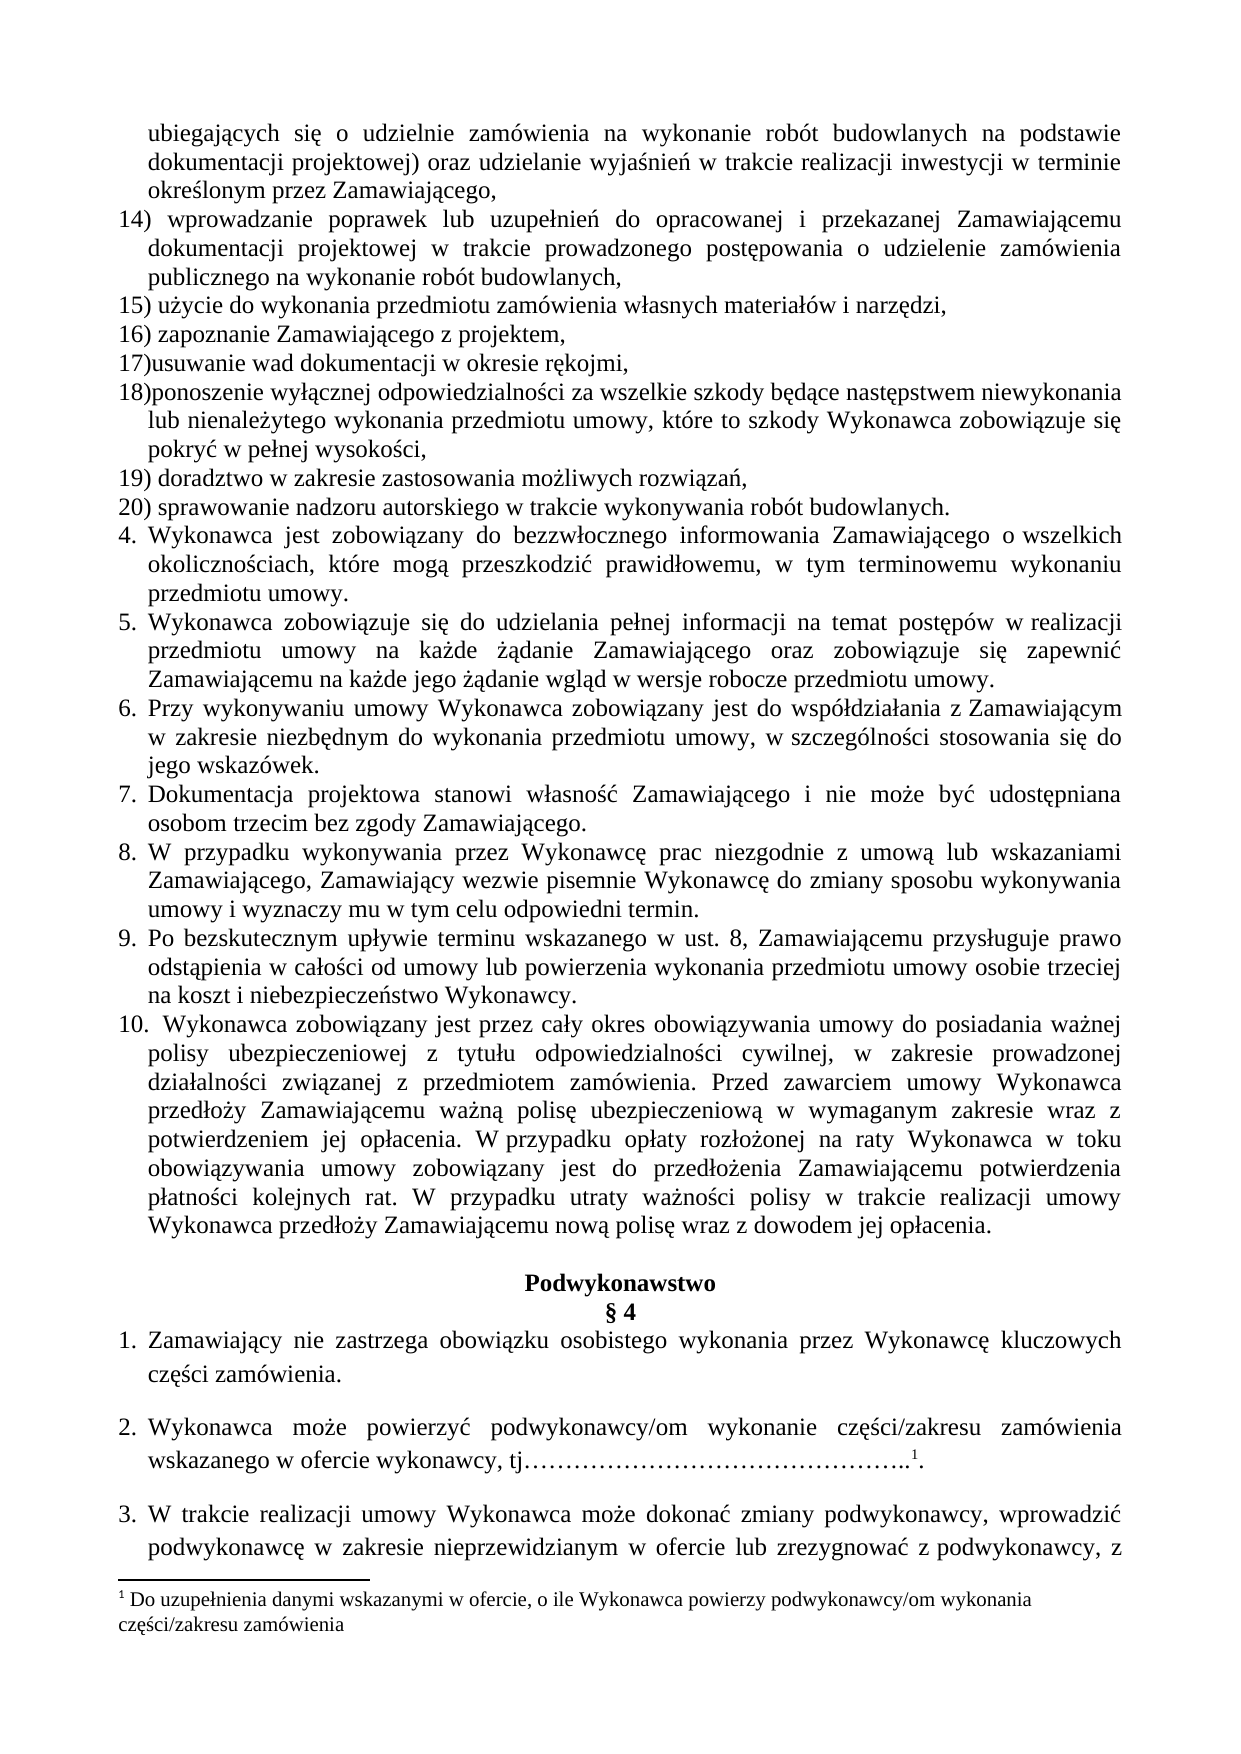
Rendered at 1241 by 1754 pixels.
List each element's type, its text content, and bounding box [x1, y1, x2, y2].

list Dokumentacja projektowa stanowi własność Zamawiającego i nie może być udostępniana osobom trzecim bez zgody Zamawiającego. [118, 779, 1122, 837]
list 16) zapoznanie Zamawiającego z projektem, [118, 319, 1122, 348]
text 15) użycie do wykonania przedmiotu zamówienia własnych materiałów i narzędzi, [118, 291, 1122, 319]
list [118, 1499, 1122, 1561]
list Po bezskutecznym upływie terminu wskazanego w ust. 8, Zamawiającemu przysługuje prawo odstąpienia w całości od umowy lub powierzenia wykonania przedmiotu umowy osobie trzeciej na koszt i niebezpieczeństwo Wykonawcy. [118, 923, 1122, 1009]
list Zamawiający nie zastrzega obowiązku osobistego wykonania przez Wykonawcę kluczowych części zamówienia. [118, 1326, 1122, 1387]
list 17)usuwanie wad dokumentacji w okresie rękojmi, [118, 348, 1122, 377]
list Przy wykonywaniu umowy Wykonawca zobowiązany jest do współdziałania z Zamawiającym w zakresie niezbędnym do wykonania przedmiotu umowy, w szczególności stosowania się do jego wskazówek. [118, 693, 1122, 779]
list 18)ponoszenie wyłącznej odpowiedzialności za wszelkie szkody będące następstwem niewykonania lub nienależytego wykonania przedmiotu umowy, które to szkody Wykonawca zobowiązuje się pokryć w pełnej wysokości, [118, 377, 1122, 463]
list W przypadku wykonywania przez Wykonawcę prac niezgodnie z umową lub wskazaniami Zamawiającego, Zamawiający wezwie pisemnie Wykonawcę do zmiany sposobu wykonywania umowy i wyznaczy mu w tym celu odpowiedni termin. [118, 837, 1122, 923]
text Podwykonawstwo [118, 1268, 1122, 1297]
list Wykonawca zobowiązany jest przez cały okres obowiązywania umowy do posiadania ważnej polisy ubezpieczeniowej z tytułu odpowiedzialności cywilnej, w zakresie prowadzonej działalności związanej z przedmiotem zamówienia. Przed zawarciem umowy Wykonawca przedłoży Zamawiającemu ważną polisę ubezpieczeniową w wymaganym zakresie wraz z potwierdzeniem jej opłacenia. W przypadku opłaty rozłożonej na raty Wykonawca w toku obowiązywania umowy zobowiązany jest do przedłożenia Zamawiającemu potwierdzenia płatności kolejnych rat. W przypadku utraty ważności polisy w trakcie realizacji umowy Wykonawca przedłoży Zamawiającemu nową polisę wraz z dowodem jej opłacenia. [118, 1009, 1122, 1239]
list Wykonawca może powierzyć podwykonawcy/om wykonanie części/zakresu zamówienia wskazanego w ofercie wykonawcy, tj………………………………………... [118, 1412, 1122, 1474]
text 14) wprowadzanie poprawek lub uzupełnień do opracowanej i przekazanej Zamawiającemu dokumentacji projektowej w trakcie prowadzonego postępowania o udzielenie zamówienia publicznego na wykonanie robót budowlanych, [118, 204, 1122, 291]
list 20) sprawowanie nadzoru autorskiego w trakcie wykonywania robót budowlanych. [118, 492, 1122, 521]
list 19) doradztwo w zakresie zastosowania możliwych rozwiązań, [118, 463, 1122, 492]
list Wykonawca zobowiązuje się do udzielania pełnej informacji na temat postępów w realizacji przedmiotu umowy na każde żądanie Zamawiającego oraz zobowiązuje się zapewnić Zamawiającemu na każde jego żądanie wgląd w wersje robocze przedmiotu umowy. [118, 607, 1122, 693]
text § 4 [118, 1297, 1122, 1326]
list Wykonawca jest zobowiązany do bezzwłocznego informowania Zamawiającego o wszelkich okolicznościach, które mogą przeszkodzić prawidłowemu, w tym terminowemu wykonaniu przedmiotu umowy. [118, 521, 1122, 607]
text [118, 118, 1122, 204]
